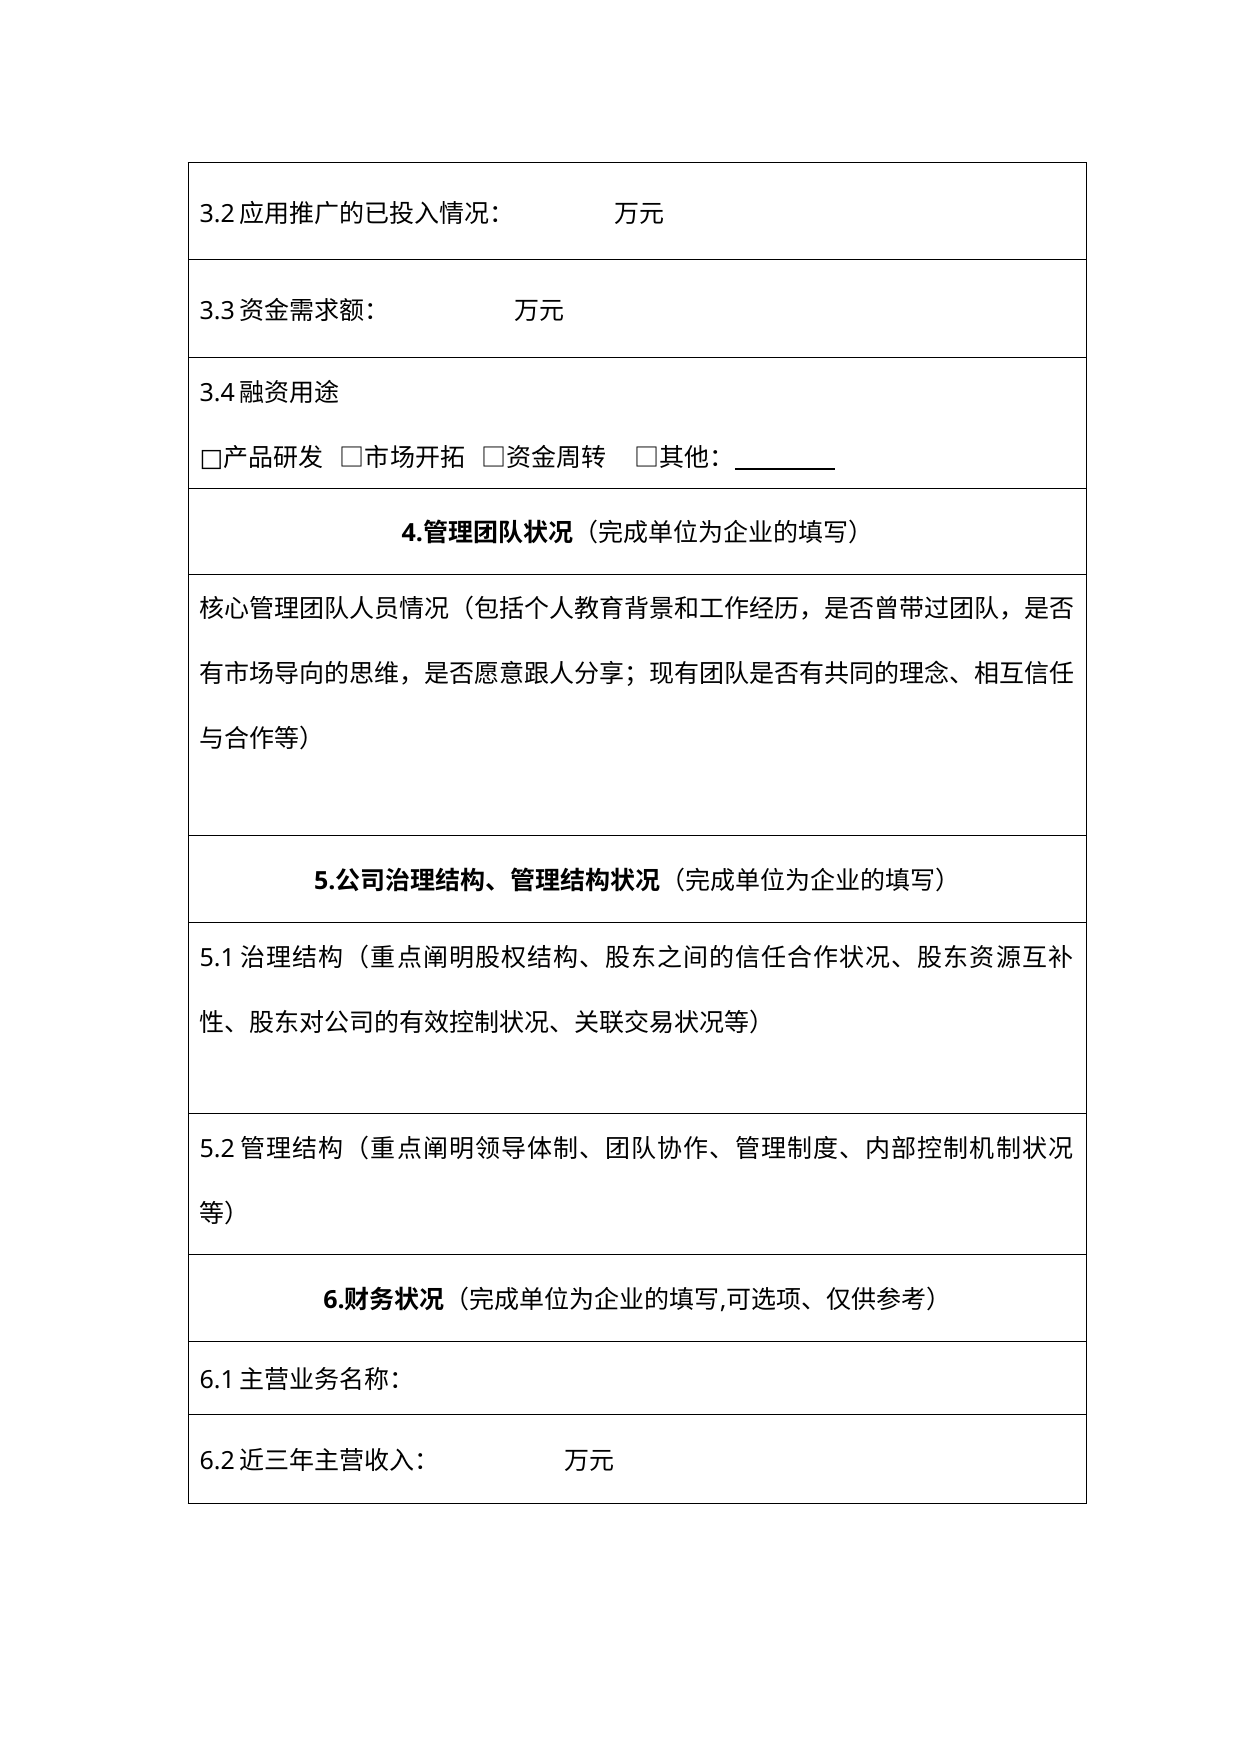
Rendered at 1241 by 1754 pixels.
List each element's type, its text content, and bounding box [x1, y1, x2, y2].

table_cell 4.管理团队状况（完成单位为企业的填写） [189, 489, 1086, 573]
table_cell 6.1主营业务名称： [189, 1342, 1086, 1414]
table_cell 5.2管理结构（重点阐明领导体制、团队协作、管理制度、内部控制机制状况等） [189, 1114, 1086, 1254]
table_cell 5.公司治理结构、管理结构状况（完成单位为企业的填写） [189, 836, 1086, 922]
table_cell 5.1治理结构（重点阐明股权结构、股东之间的信任合作状况、股东资源互补性、股东对公司的有效控制状况、关联交易状况等） [189, 923, 1086, 1113]
table_cell 6.2近三年主营收入： 万元 [189, 1415, 1086, 1502]
table_cell 3.2应用推广的已投入情况： 万元 [189, 163, 1086, 259]
table_cell 3.4融资用途 □产品研发 □市场开拓 □资金周转 □其他： [189, 358, 1086, 488]
table_cell 核心管理团队人员情况（包括个人教育背景和工作经历，是否曾带过团队，是否有市场导向的思维，是否愿意跟人分享；现有团队是否有共同的理念、相互信任与合作等） [189, 575, 1086, 834]
table_cell 6.财务状况（完成单位为企业的填写,可选项、仅供参考） [189, 1255, 1086, 1341]
table_cell 3.3资金需求额： 万元 [189, 260, 1086, 357]
